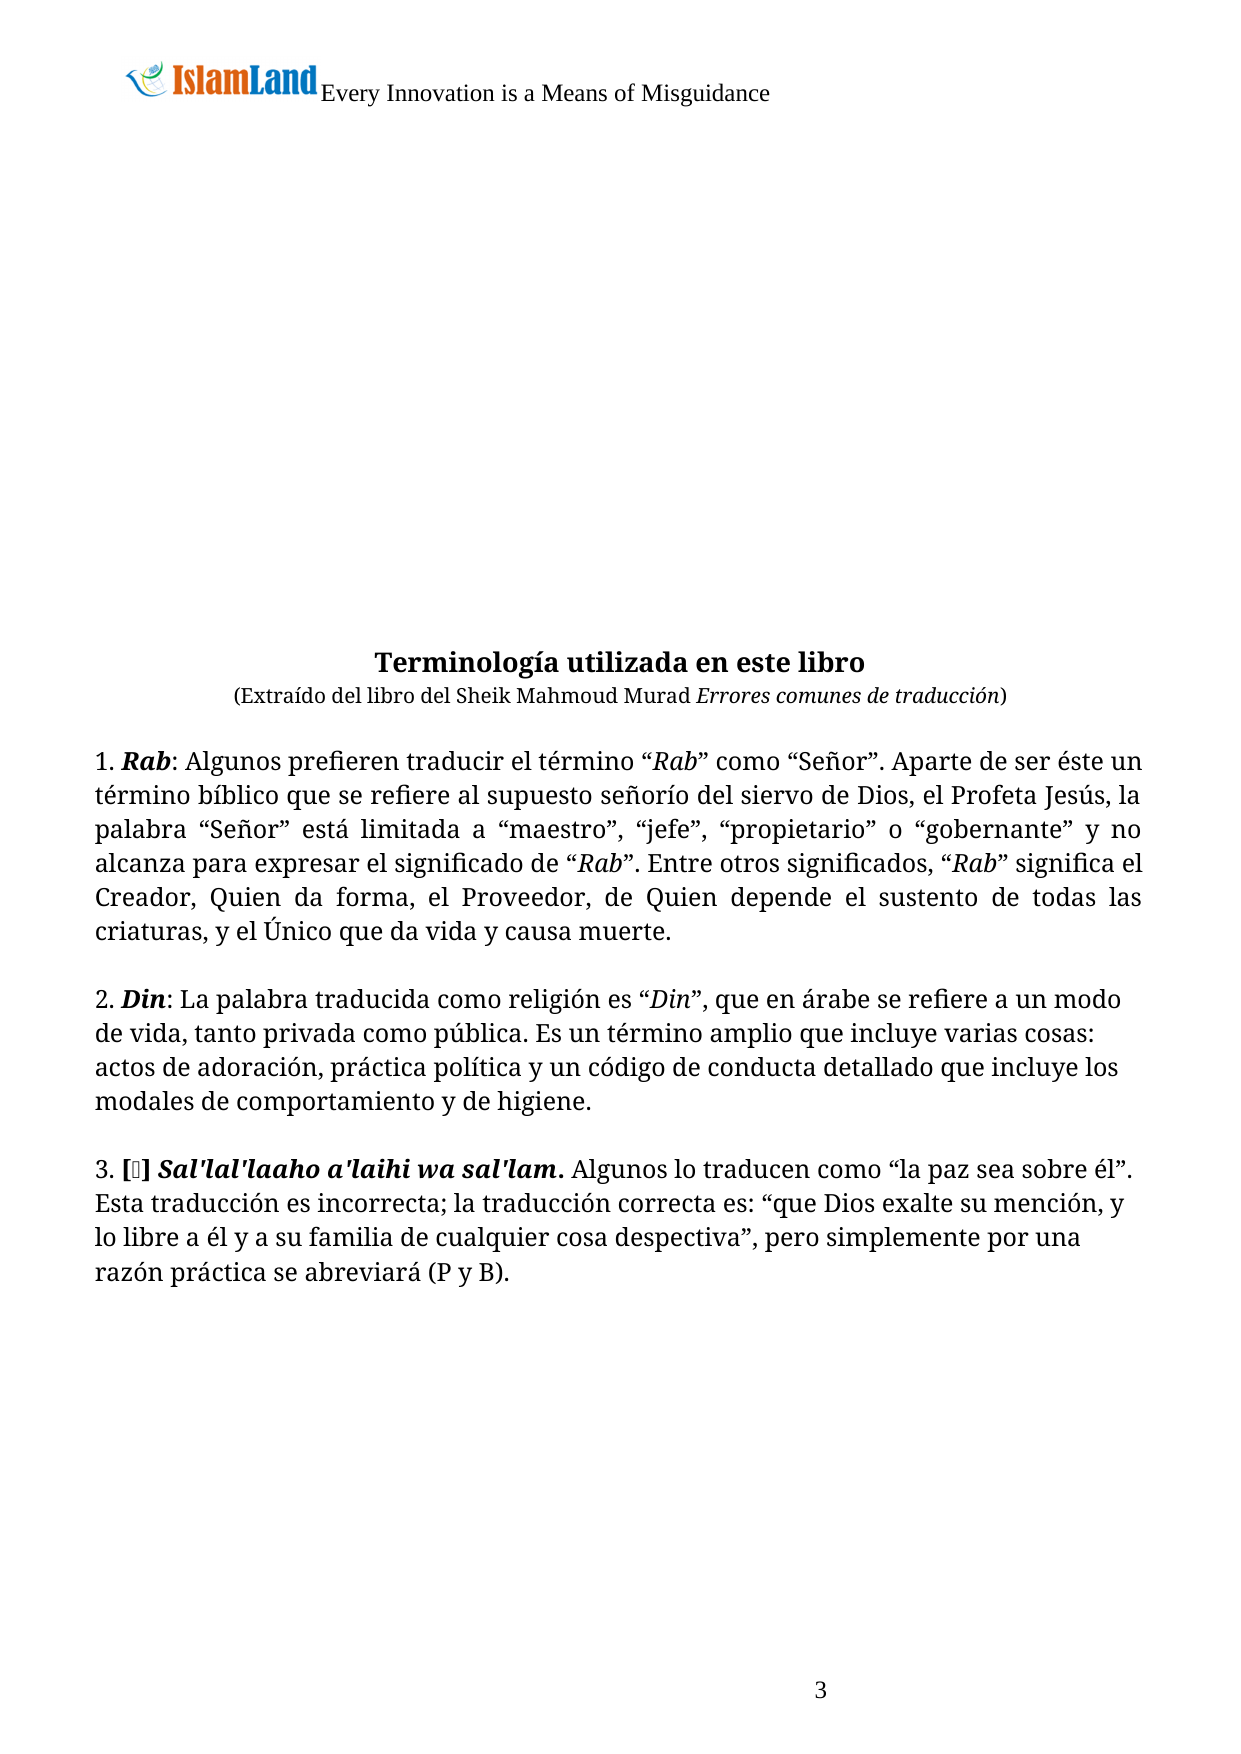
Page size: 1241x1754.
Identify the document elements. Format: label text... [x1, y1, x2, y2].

text Terminología utilizada en este libro [94, 644, 1146, 681]
picture [121, 56, 321, 102]
text 1. Rab: Algunos prefieren traducir el término “Rab” como “Señor”. Aparte de ser éste un término bíblico que se refiere al supuesto señorío del siervo de Dios, el Profeta Jesús, la palabra “Señor” está limitada a “maestro”, “jefe”, “propietario” o “gobernante” y no alcanza para expresar el significado de “Rab”. Entre otros significados, “Rab” significa el Creador, Quien da forma, el Proveedor, de Quien depende el sustento de todas las criaturas, y el Único que da vida y causa muerte. [94, 743, 1143, 948]
text (Extraído del libro del Sheik Mahmoud Murad Errores comunes de traducción) [94, 681, 1146, 709]
text 3. [] Sal'lal'laaho a'laihi wa sal'lam. Algunos lo traducen como “la paz sea sobre él”. Esta traducción es incorrecta; la traducción correcta es: “que Dios exalte su mención, y lo libre a él y a su familia de cualquier cosa despectiva”, pero simplemente por una razón práctica se abreviará (P y B). [94, 1152, 1146, 1288]
text 2. Din: La palabra traducida como religión es “Din”, que en árabe se refiere a un modo de vida, tanto privada como pública. Es un término amplio que incluye varias cosas: actos de adoración, práctica política y un código de conducta detallado que incluye los modales de comportamiento y de higiene. [94, 982, 1146, 1118]
